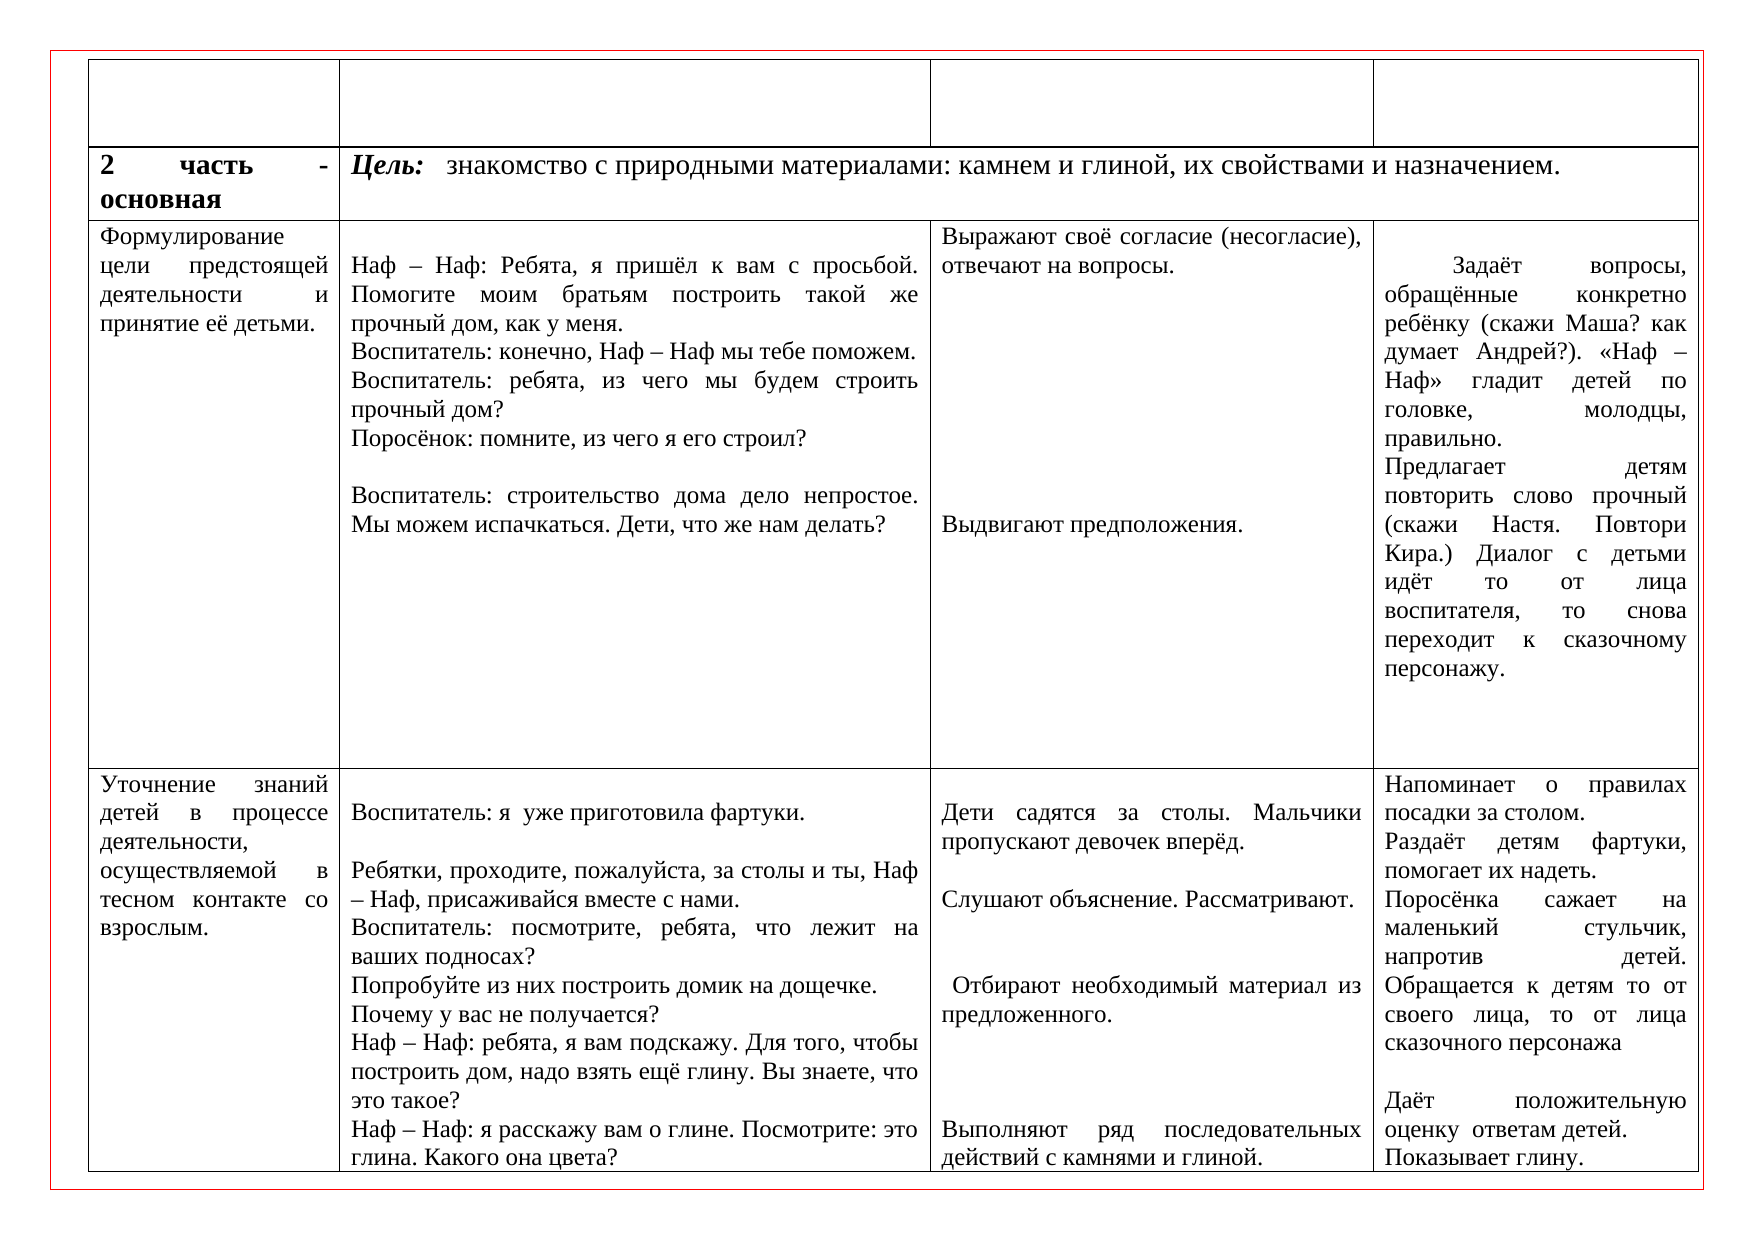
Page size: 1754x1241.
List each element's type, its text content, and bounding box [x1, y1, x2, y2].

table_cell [1374, 769, 1698, 1171]
table_cell Цель: знакомство с природными материалами: камнем и глиной, их свойствами и назначением. [340, 148, 1698, 220]
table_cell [931, 60, 1373, 146]
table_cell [89, 769, 339, 1171]
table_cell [89, 60, 339, 146]
table_cell Выражают своё согласие (несогласие), отвечают на вопросы. Выдвигают предположения. [931, 221, 1373, 768]
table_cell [1374, 60, 1698, 146]
table_cell 2 часть - основная [89, 148, 339, 220]
table_cell Задаёт вопросы, обращённые конкретно ребёнку (скажи Маша? как думает Андрей?). «Наф – Наф» гладит детей по головке, молодцы, правильно. Предлагает детям повторить слово прочный (скажи Настя. Повтори Кира.) Диалог с детьми идёт то от лица воспитателя, то снова переходит к сказочному персонажу. [1374, 221, 1698, 768]
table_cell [340, 60, 930, 146]
table_cell Наф – Наф: Ребята, я пришёл к вам с просьбой. Помогите моим братьям построить такой же прочный дом, как у меня. Воспитатель: конечно, Наф – Наф мы тебе поможем. Воспитатель: ребята, из чего мы будем строить прочный дом? Поросёнок: помните, из чего я его строил? Воспитатель: строительство дома дело непростое. Мы можем испачкаться. Дети, что же нам делать? [340, 221, 930, 768]
table_cell Формулирование цели предстоящей деятельности и принятие её детьми. [89, 221, 339, 768]
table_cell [931, 769, 1373, 1171]
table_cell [340, 769, 930, 1171]
